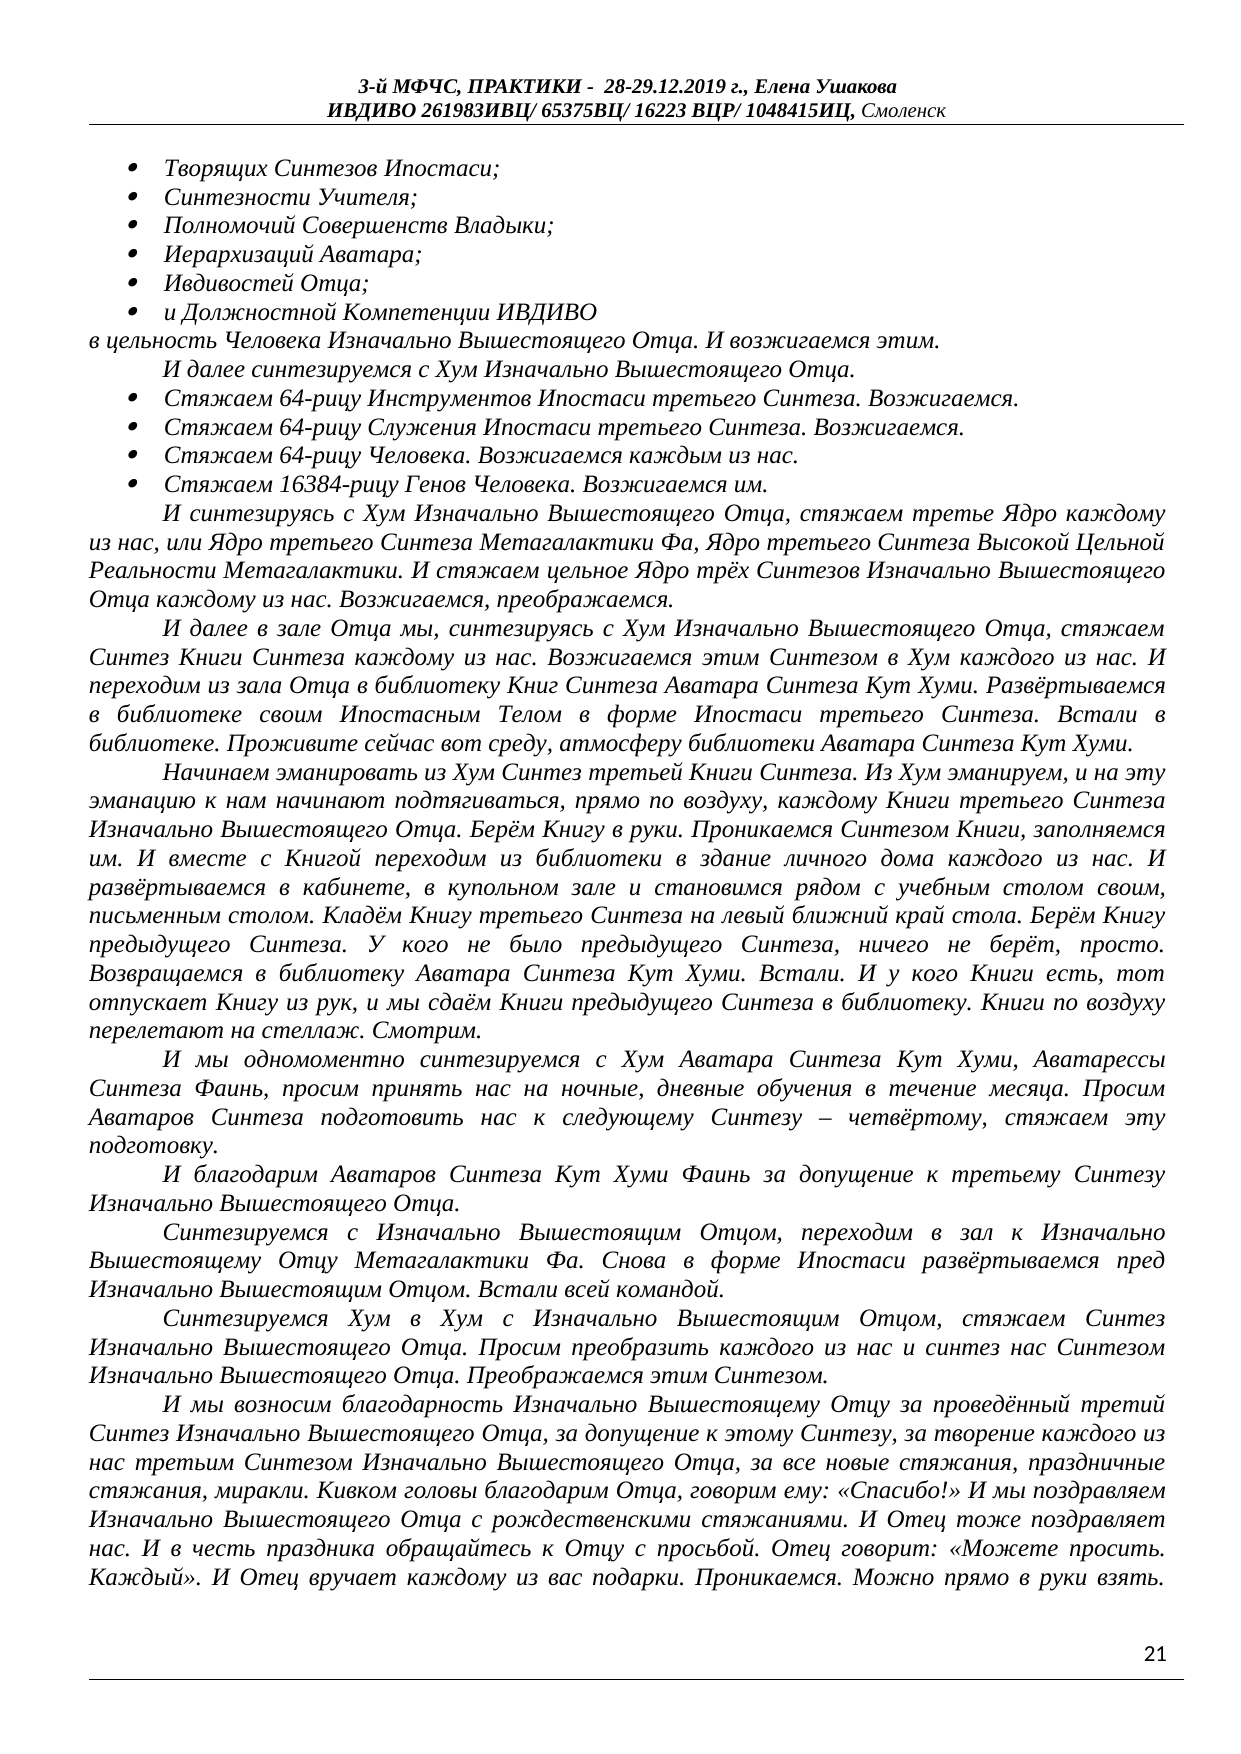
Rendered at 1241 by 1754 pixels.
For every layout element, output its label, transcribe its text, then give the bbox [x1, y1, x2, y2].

list Ивдивостей Отца; [126, 268, 1167, 297]
text в цельность Человека Изначально Вышестоящего Отца. И возжигаемся этим. [89, 326, 1167, 354]
list Творящих Синтезов Ипостаси; [126, 153, 1167, 182]
list Стяжаем 16384-рицу Генов Человека. Возжигаемся им. [126, 469, 1167, 498]
text И синтезируясь с Хум Изначально Вышестоящего Отца, стяжаем третье Ядро каждому из нас, или Ядро третьего Синтеза Метагалактики Фа, Ядро третьего Синтеза Высокой Цельной Реальности Метагалактики. И стяжаем цельное Ядро трёх Синтезов Изначально Вышестоящего Отца каждому из нас. Возжигаемся, преображаемся. [89, 498, 1167, 613]
list Стяжаем 64-рицу Инструментов Ипостаси третьего Синтеза. Возжигаемся. [126, 383, 1167, 412]
text И далее синтезируемся с Хум Изначально Вышестоящего Отца. [89, 354, 1167, 383]
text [89, 1389, 1167, 1591]
list Стяжаем 64-рицу Человека. Возжигаемся каждым из нас. [126, 441, 1167, 469]
list Иерархизаций Аватара; [126, 239, 1167, 268]
text И мы одномоментно синтезируемся с Хум Аватара Синтеза Кут Хуми, Аватарессы Синтеза Фаинь, просим принять нас на ночные, дневные обучения в течение месяца. Просим Аватаров Синтеза подготовить нас к следующему Синтезу – четвёртому, стяжаем эту подготовку. [89, 1044, 1167, 1159]
list Синтезности Учителя; [126, 182, 1167, 211]
text И благодарим Аватаров Синтеза Кут Хуми Фаинь за допущение к третьему Синтезу Изначально Вышестоящего Отца. [89, 1159, 1167, 1217]
list Стяжаем 64-рицу Служения Ипостаси третьего Синтеза. Возжигаемся. [126, 412, 1167, 441]
text Начинаем эманировать из Хум Синтез третьей Книги Синтеза. Из Хум эманируем, и на эту эманацию к нам начинают подтягиваться, прямо по воздуху, каждому Книги третьего Синтеза Изначально Вышестоящего Отца. Берём Книгу в руки. Проникаемся Синтезом Книги, заполняемся им. И вместе с Книгой переходим из библиотеки в здание личного дома каждого из нас. И развёртываемся в кабинете, в купольном зале и становимся рядом с учебным столом своим, письменным столом. Кладём Книгу третьего Синтеза на левый ближний край стола. Берём Книгу предыдущего Синтеза. У кого не было предыдущего Синтеза, ничего не берёт, просто. Возвращаемся в библиотеку Аватара Синтеза Кут Хуми. Встали. И у кого Книги есть, тот отпускает Книгу из рук, и мы сдаём Книги предыдущего Синтеза в библиотеку. Книги по воздуху перелетают на стеллаж. Смотрим. [89, 757, 1167, 1044]
list и Должностной Компетенции ИВДИВО [126, 297, 1167, 326]
text Синтезируемся Хум в Хум с Изначально Вышестоящим Отцом, стяжаем Синтез Изначально Вышестоящего Отца. Просим преобразить каждого из нас и синтез нас Синтезом Изначально Вышестоящего Отца. Преображаемся этим Синтезом. [89, 1303, 1167, 1389]
list Полномочий Совершенств Владыки; [126, 211, 1167, 239]
text Синтезируемся с Изначально Вышестоящим Отцом, переходим в зал к Изначально Вышестоящему Отцу Метагалактики Фа. Снова в форме Ипостаси развёртываемся пред Изначально Вышестоящим Отцом. Встали всей командой. [89, 1217, 1167, 1303]
text И далее в зале Отца мы, синтезируясь с Хум Изначально Вышестоящего Отца, стяжаем Синтез Книги Синтеза каждому из нас. Возжигаемся этим Синтезом в Хум каждого из нас. И переходим из зала Отца в библиотеку Книг Синтеза Аватара Синтеза Кут Хуми. Развёртываемся в библиотеке своим Ипостасным Телом в форме Ипостаси третьего Синтеза. Встали в библиотеке. Проживите сейчас вот среду, атмосферу библиотеки Аватара Синтеза Кут Хуми. [89, 613, 1167, 757]
